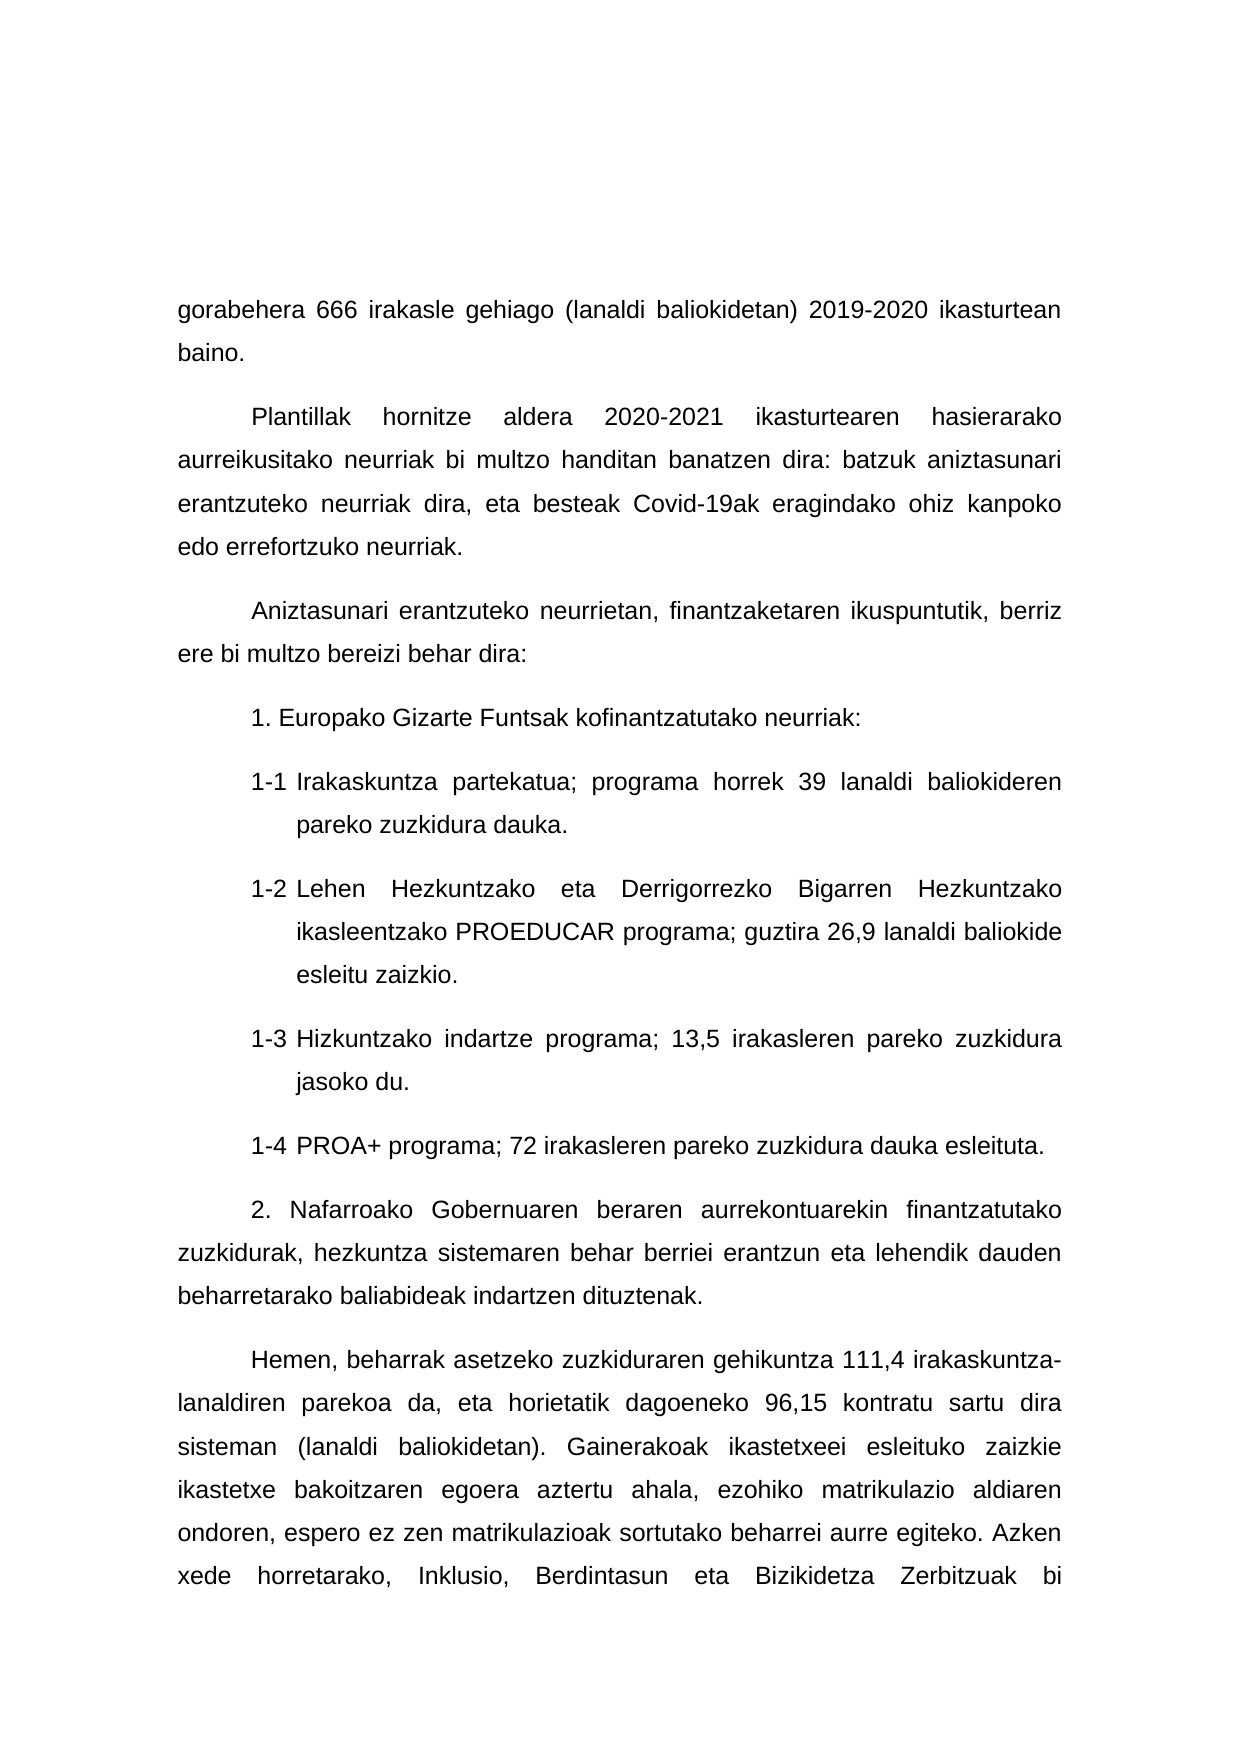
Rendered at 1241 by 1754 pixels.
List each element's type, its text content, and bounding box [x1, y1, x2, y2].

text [177, 1345, 1063, 1590]
list PROA+ programa; 72 irakasleren pareko zuzkidura dauka esleituta. [251, 1131, 1063, 1160]
text Aniztasunari erantzuteko neurrietan, finantzaketaren ikuspuntutik, berriz ere bi multzo bereizi behar dira: [177, 596, 1063, 668]
text Plantillak hornitze aldera 2020-2021 ikasturtearen hasierarako aurreikusitako neurriak bi multzo handitan banatzen dira: batzuk aniztasunari erantzuteko neurriak dira, eta besteak Covid-19ak eragindako ohiz kanpoko edo errefortzuko neurriak. [177, 402, 1063, 561]
list Irakaskuntza partekatua; programa horrek 39 lanaldi baliokideren pareko zuzkidura dauka. [251, 767, 1063, 839]
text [177, 295, 1063, 367]
text 2. Nafarroako Gobernuaren beraren aurrekontuarekin finantzatutako zuzkidurak, hezkuntza sistemaren behar berriei erantzun eta lehendik dauden beharretarako baliabideak indartzen dituztenak. [177, 1195, 1063, 1310]
text 1. Europako Gizarte Funtsak kofinantzatutako neurriak: [177, 703, 1063, 732]
list Hizkuntzako indartze programa; 13,5 irakasleren pareko zuzkidura jasoko du. [251, 1024, 1063, 1096]
list Lehen Hezkuntzako eta Derrigorrezko Bigarren Hezkuntzako ikasleentzako PROEDUCAR programa; guztira 26,9 lanaldi baliokide esleitu zaizkio. [251, 874, 1063, 989]
